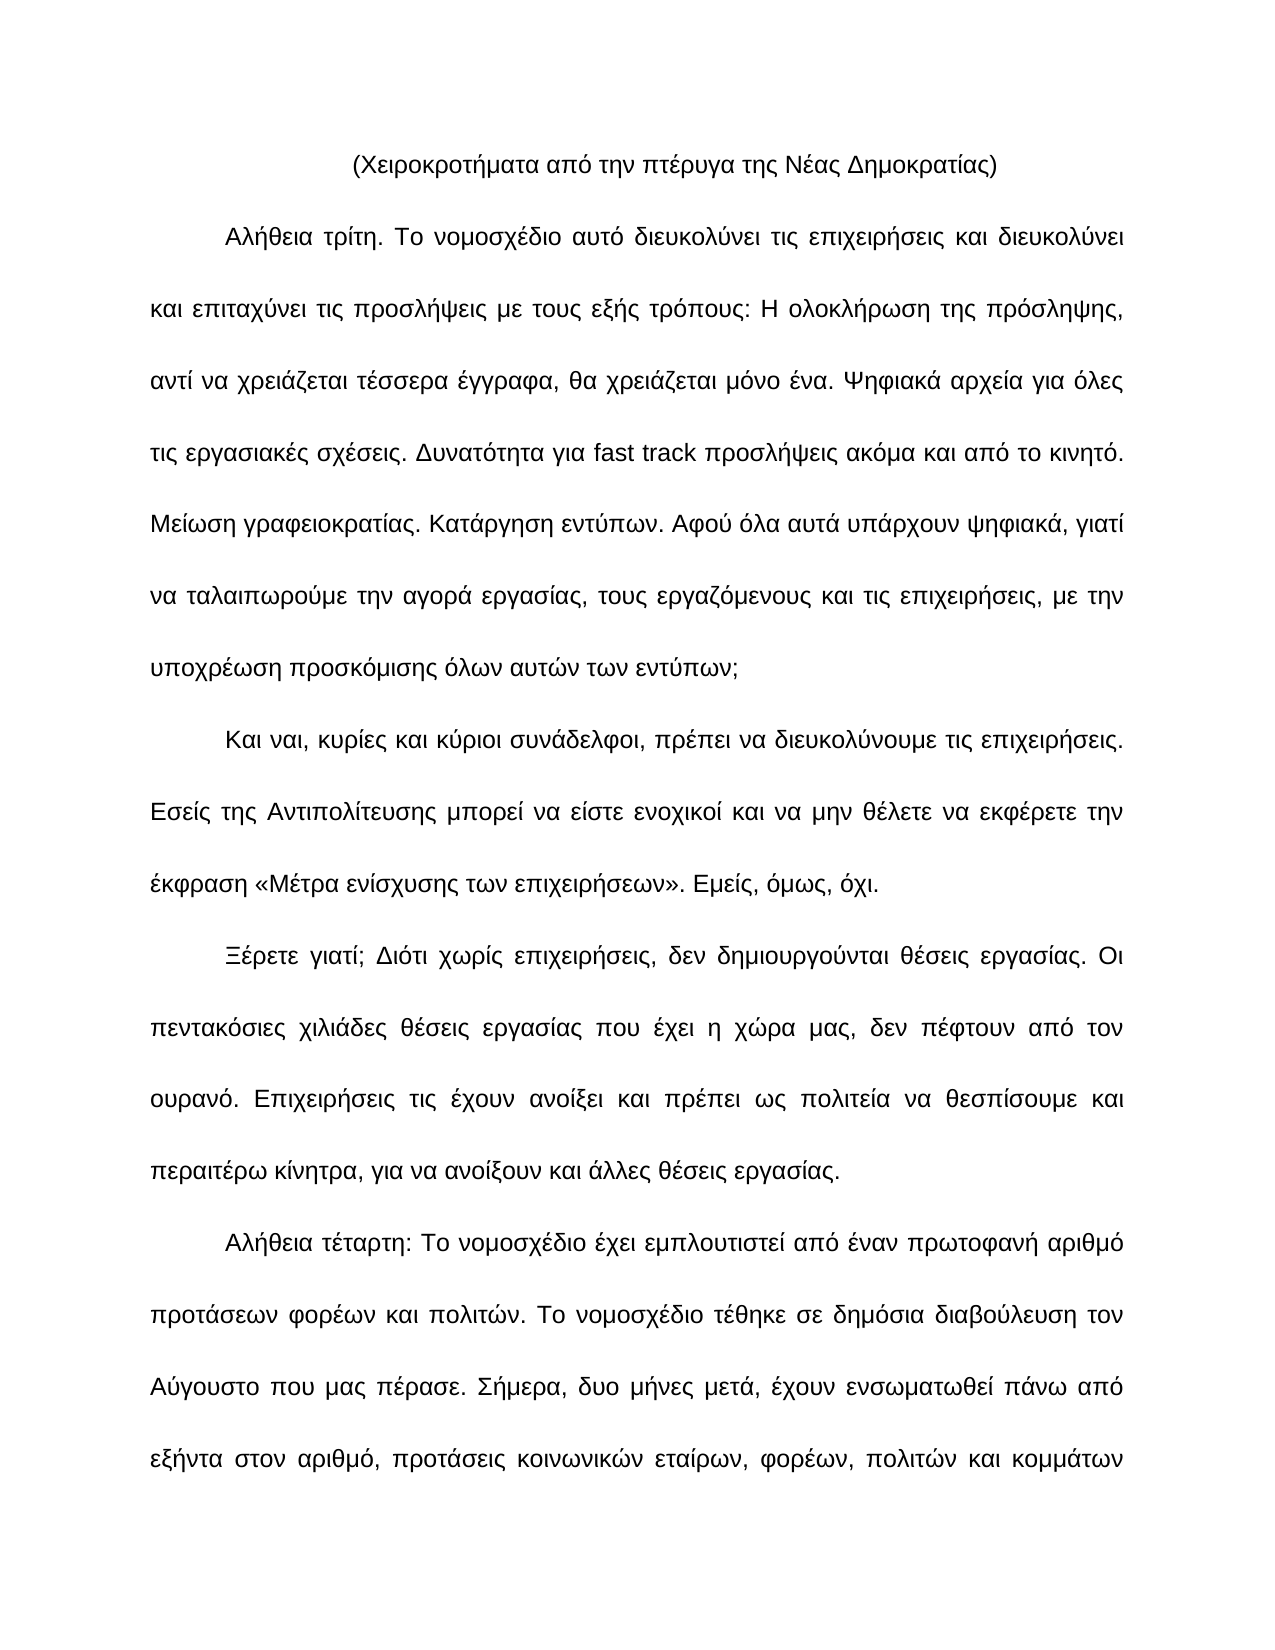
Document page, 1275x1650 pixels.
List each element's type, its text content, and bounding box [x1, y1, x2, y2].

text Ξέρετε γιατί; Διότι χωρίς επιχειρήσεις, δεν δημιουργούνται θέσεις εργασίας. Οι πεντακόσιες χιλιάδες θέσεις εργασίας που έχει η χώρα μας, δεν πέφτουν από τον ουρανό. Επιχειρήσεις τις έχουν ανοίξει και πρέπει ως πολιτεία να θεσπίσουμε και περαιτέρω κίνητρα, για να ανοίξουν και άλλες θέσεις εργασίας. [150, 941, 1125, 1185]
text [150, 1228, 1125, 1472]
text (Χειροκροτήματα από την πτέρυγα της Νέας Δημοκρατίας) [150, 150, 1125, 179]
text Και ναι, κυρίες και κύριοι συνάδελφοι, πρέπει να διευκολύνουμε τις επιχειρήσεις. Εσείς της Αντιπολίτευσης μπορεί να είστε ενοχικοί και να μην θέλετε να εκφέρετε την έκφραση «Μέτρα ενίσχυσης των επιχειρήσεων». Εμείς, όμως, όχι. [150, 725, 1125, 897]
text Αλήθεια τρίτη. Το νομοσχέδιο αυτό διευκολύνει τις επιχειρήσεις και διευκολύνει και επιταχύνει τις προσλήψεις με τους εξής τρόπους: Η ολοκλήρωση της πρόσληψης, αντί να χρειάζεται τέσσερα έγγραφα, θα χρειάζεται μόνο ένα. Ψηφιακά αρχεία για όλες τις εργασιακές σχέσεις. Δυνατότητα για fast track προσλήψεις ακόμα και από το κινητό. Μείωση γραφειοκρατίας. Κατάργηση εντύπων. Αφού όλα αυτά υπάρχουν ψηφιακά, γιατί να ταλαιπωρούμε την αγορά εργασίας, τους εργαζόμενους και τις επιχειρήσεις, με την υποχρέωση προσκόμισης όλων αυτών των εντύπων; [150, 222, 1125, 682]
